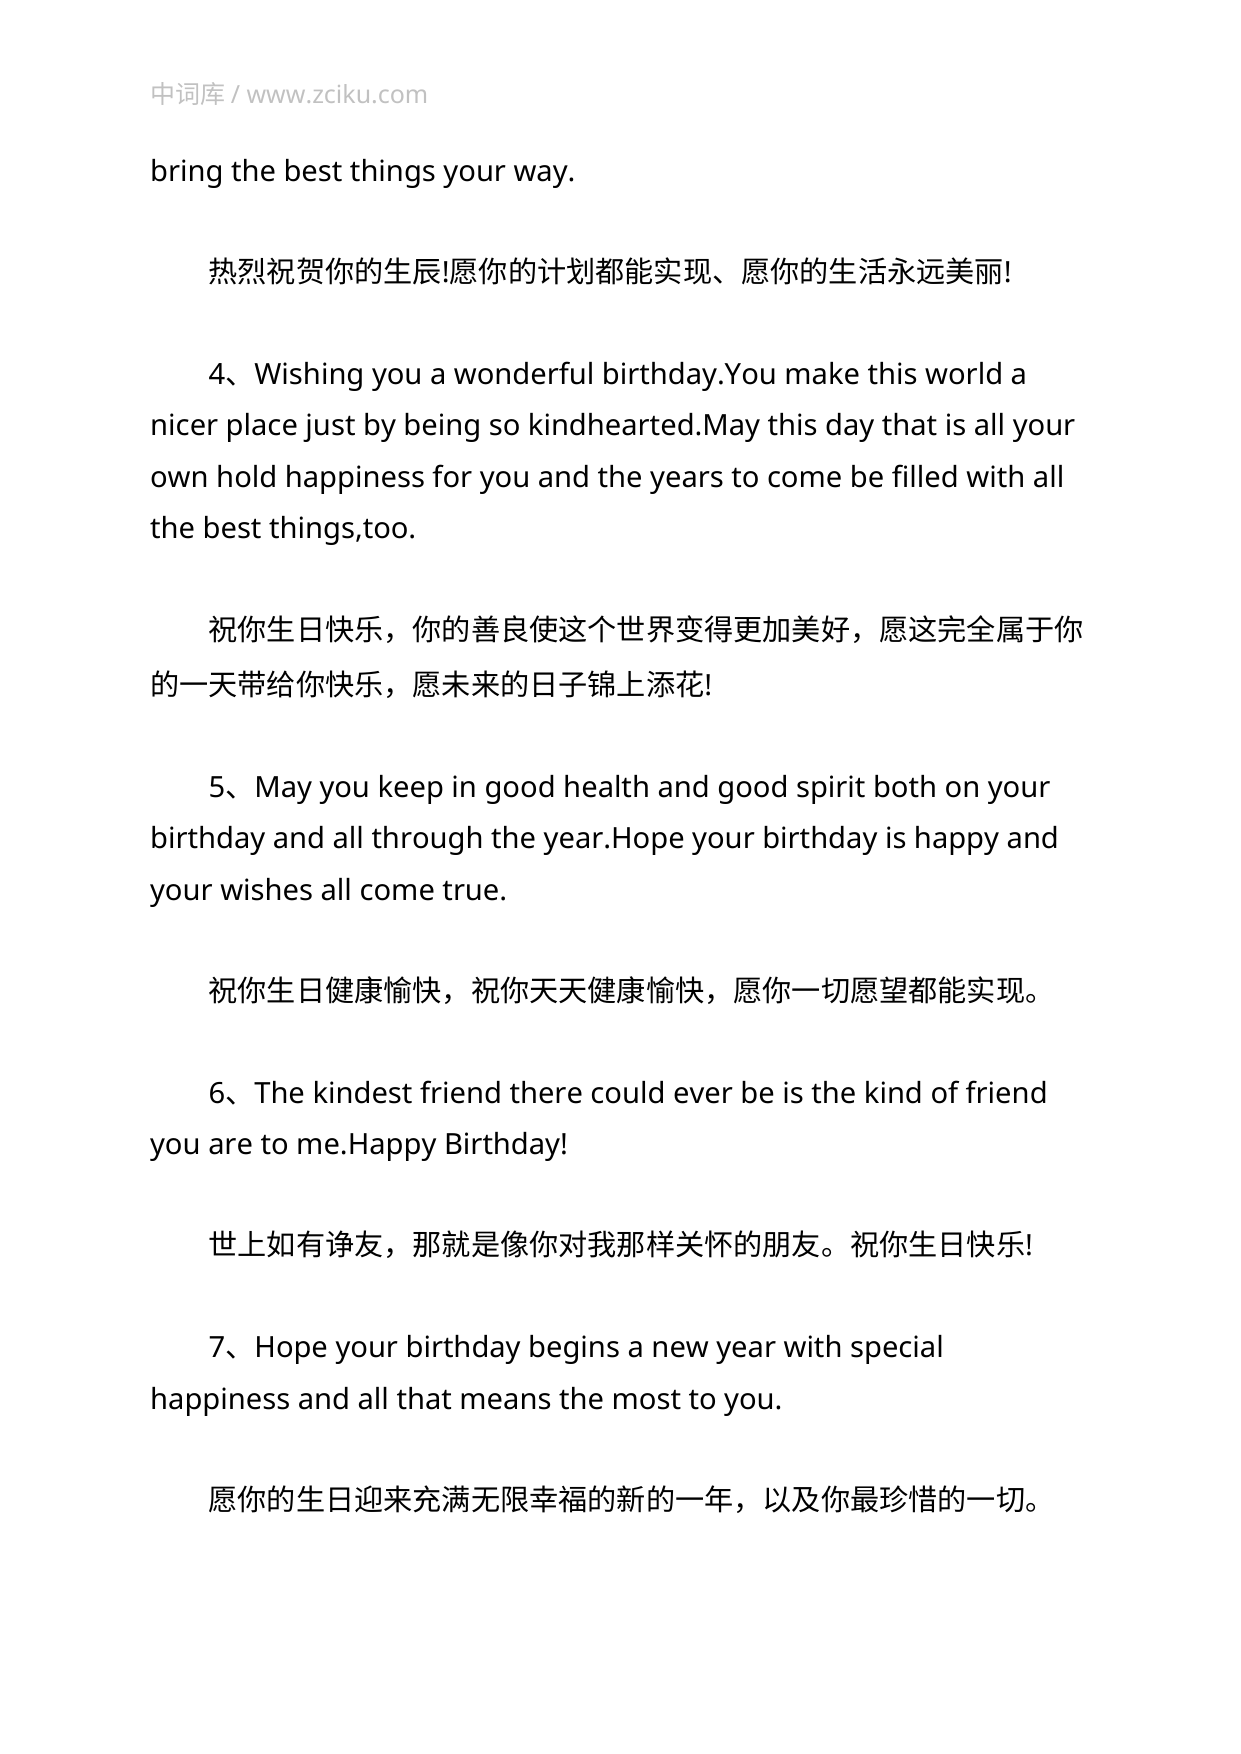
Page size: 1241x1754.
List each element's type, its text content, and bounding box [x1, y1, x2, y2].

text 愿你的生日迎来充满无限幸福的新的一年，以及你最珍惜的一切。 [150, 1477, 1090, 1519]
text 6、The kindest friend there could ever be is the kind of friend you are to me.Happy Birthday! [150, 1069, 1090, 1163]
text 世上如有诤友，那就是像你对我那样关怀的朋友。祝你生日快乐! [150, 1222, 1090, 1264]
text 祝你生日健康愉快，祝你天天健康愉快，愿你一切愿望都能实现。 [150, 967, 1090, 1010]
text 热烈祝贺你的生辰!愿你的计划都能实现、愿你的生活永远美丽! [150, 248, 1090, 291]
text 4、Wishing you a wonderful birthday.You make this world a nicer place just by being so kindhearted.May this day that is all your own hold happiness for you and the years to come be filled with all the best things,too. [150, 350, 1090, 547]
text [150, 150, 1090, 190]
text 祝你生日快乐，你的善良使这个世界变得更加美好，愿这完全属于你的一天带给你快乐，愿未来的日子锦上添花! [150, 606, 1090, 703]
text 7、Hope your birthday begins a new year with special happiness and all that means the most to you. [150, 1324, 1090, 1418]
text 5、May you keep in good health and good spirit both on your birthday and all through the year.Hope your birthday is happy and your wishes all come true. [150, 763, 1090, 909]
